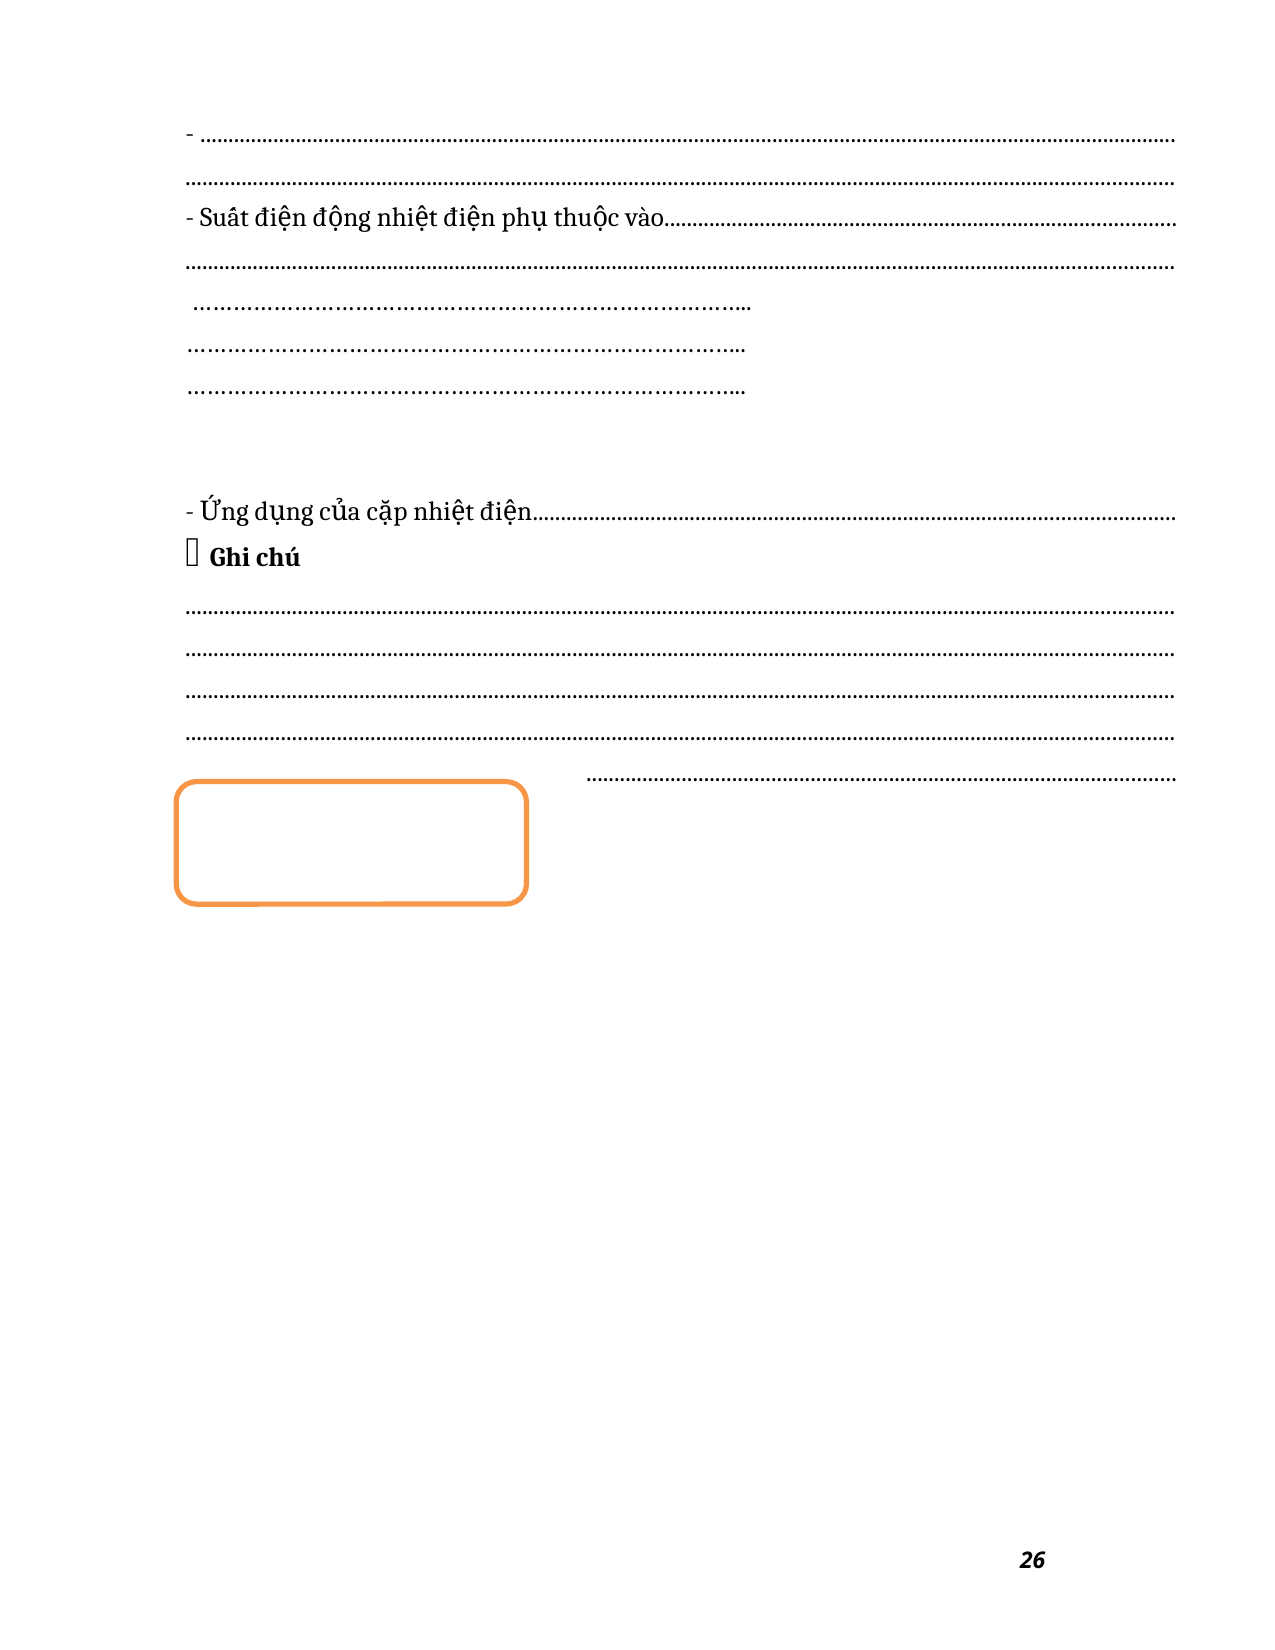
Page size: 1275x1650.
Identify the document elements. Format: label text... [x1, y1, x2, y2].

text - [185, 118, 1186, 149]
text ……………………………………………………………………….. [185, 370, 1186, 401]
text - Ứng dụng của cặp nhiệt điện [185, 496, 1186, 527]
text - Suất điện động nhiệt điện phụ thuộc vào [185, 202, 1186, 233]
text ……………………………………………………………………….. [185, 328, 1186, 359]
text ……………………………………………………………………….. [185, 286, 1186, 317]
text Ghi chú [185, 538, 1186, 576]
